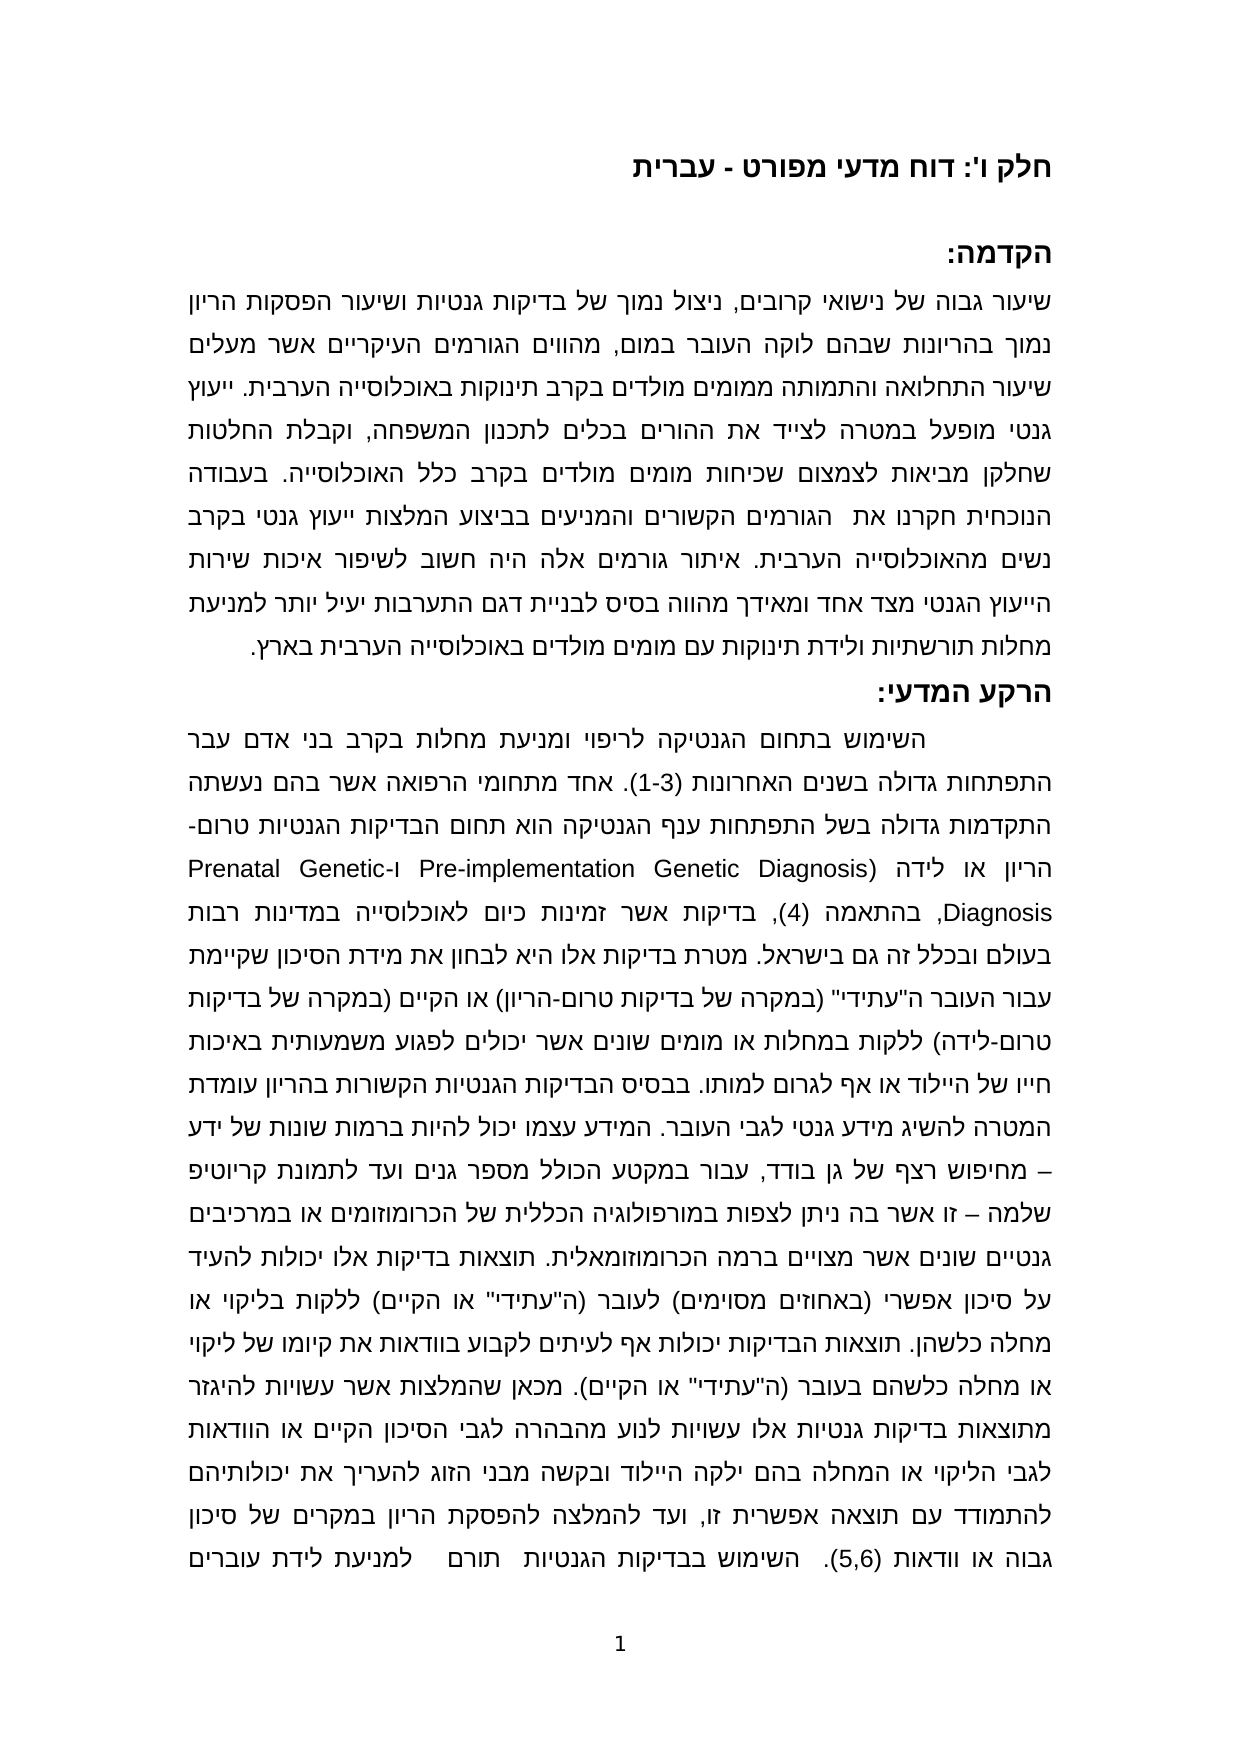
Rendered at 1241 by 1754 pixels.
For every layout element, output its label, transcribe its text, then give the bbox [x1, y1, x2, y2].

text הרקע המדעי: [187, 675, 1053, 708]
text הקדמה: [187, 236, 1053, 270]
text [187, 725, 1053, 1573]
text שיעור גבוה של נישואי קרובים, ניצול נמוך של בדיקות גנטיות ושיעור הפסקות הריון נמוך בהריונות שבהם לוקה העובר במום, מהווים הגורמים העיקריים אשר מעלים שיעור התחלואה והתמותה ממומים מולדים בקרב תינוקות באוכלוסייה הערבית. ייעוץ גנטי מופעל במטרה לצייד את ההורים בכלים לתכנון המשפחה, וקבלת החלטות שחלקן מביאות לצמצום שכיחות מומים מולדים בקרב כלל האוכלוסייה. בעבודה הנוכחית חקרנו את הגורמים הקשורים והמניעים בביצוע המלצות ייעוץ גנטי בקרב נשים מהאוכלוסייה הערבית. איתור גורמים אלה היה חשוב לשיפור איכות שירות הייעוץ הגנטי מצד אחד ומאידך מהווה בסיס לבניית דגם התערבות יעיל יותר למניעת מחלות תורשתיות ולידת תינוקות עם מומים מולדים באוכלוסייה הערבית בארץ. [187, 287, 1053, 660]
text חלק ו': דוח מדעי מפורט - עברית [187, 150, 1053, 183]
